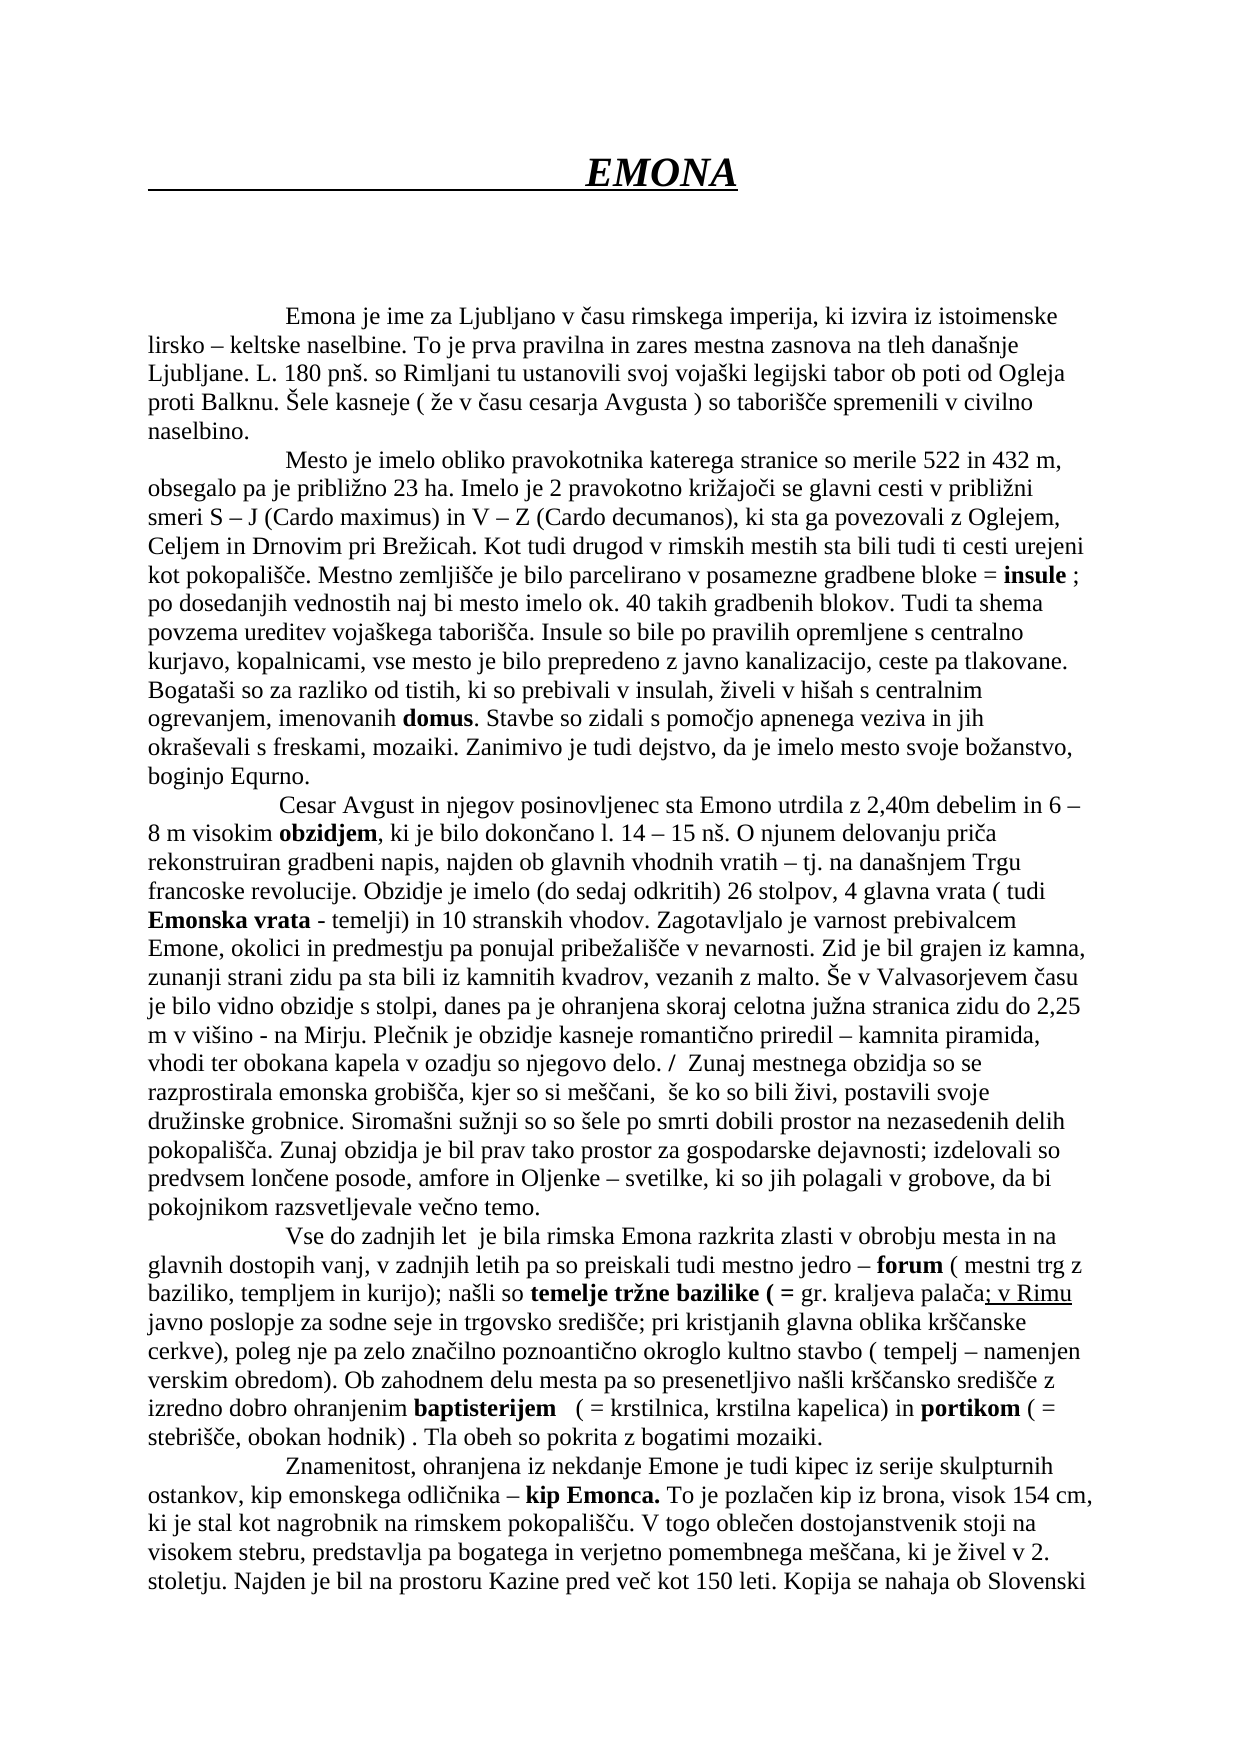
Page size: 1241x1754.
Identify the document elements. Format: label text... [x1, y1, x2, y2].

subtitle EMONA [148, 148, 1093, 196]
text Vse do zadnjih let je bila rimska Emona razkrita zlasti v obrobju mesta in na glavnih dostopih vanj, v zadnjih letih pa so preiskali tudi mestno jedro – forum ( mestni trg z baziliko, templjem in kurijo); našli so temelje tržne bazilike ( = gr. kraljeva palača; v Rimu javno poslopje za sodne seje in trgovsko središče; pri kristjanih glavna oblika krščanske cerkve), poleg nje pa zelo značilno poznoantično okroglo kultno stavbo ( tempelj – namenjen verskim obredom). Ob zahodnem delu mesta pa so presenetljivo našli krščansko središče z izredno dobro ohranjenim baptisterijem ( = krstilnica, krstilna kapelica) in portikom ( = stebrišče, obokan hodnik) . Tla obeh so pokrita z bogatimi mozaiki. [148, 1221, 1093, 1451]
text Emona je ime za Ljubljano v času rimskega imperija, ki izvira iz istoimenske lirsko – keltske naselbine. To je prva pravilna in zares mestna zasnova na tleh današnje Ljubljane. L. 180 pnš. so Rimljani tu ustanovili svoj vojaški legijski tabor ob poti od Ogleja proti Balknu. Šele kasneje ( že v času cesarja Avgusta ) so taborišče spremenili v civilno naselbino. [148, 301, 1093, 445]
text Cesar Avgust in njegov posinovljenec sta Emono utrdila z 2,40m debelim in 6 – 8 m visokim obzidjem, ki je bilo dokončano l. 14 – 15 nš. O njunem delovanju priča rekonstruiran gradbeni napis, najden ob glavnih vhodnih vratih – tj. na današnjem Trgu francoske revolucije. Obzidje je imelo (do sedaj odkritih) 26 stolpov, 4 glavna vrata ( tudi Emonska vrata - temelji) in 10 stranskih vhodov. Zagotavljalo je varnost prebivalcem Emone, okolici in predmestju pa ponujal pribežališče v nevarnosti. Zid je bil grajen iz kamna, zunanji strani zidu pa sta bili iz kamnitih kvadrov, vezanih z malto. Še v Valvasorjevem času je bilo vidno obzidje s stolpi, danes pa je ohranjena skoraj celotna južna stranica zidu do 2,25 m v višino - na Mirju. Plečnik je obzidje kasneje romantično priredil – kamnita piramida, vhodi ter obokana kapela v ozadju so njegovo delo. / Zunaj mestnega obzidja so se razprostirala emonska grobišča, kjer so si meščani, še ko so bili živi, postavili svoje družinske grobnice. Siromašni sužnji so so šele po smrti dobili prostor na nezasedenih delih pokopališča. Zunaj obzidja je bil prav tako prostor za gospodarske dejavnosti; izdelovali so predvsem lončene posode, amfore in Oljenke – svetilke, ki so jih polagali v grobove, da bi pokojnikom razsvetljevale večno temo. [148, 790, 1093, 1221]
text Mesto je imelo obliko pravokotnika katerega stranice so merile 522 in 432 m, obsegalo pa je približno 23 ha. Imelo je 2 pravokotno križajoči se glavni cesti v približni smeri S – J (Cardo maximus) in V – Z (Cardo decumanos), ki sta ga povezovali z Oglejem, Celjem in Drnovim pri Brežicah. Kot tudi drugod v rimskih mestih sta bili tudi ti cesti urejeni kot pokopališče. Mestno zemljišče je bilo parcelirano v posamezne gradbene bloke = insule ; po dosedanjih vednostih naj bi mesto imelo ok. 40 takih gradbenih blokov. Tudi ta shema povzema ureditev vojaškega taborišča. Insule so bile po pravilih opremljene s centralno kurjavo, kopalnicami, vse mesto je bilo prepredeno z javno kanalizacijo, ceste pa tlakovane. [148, 445, 1093, 675]
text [148, 1451, 1093, 1595]
text Bogataši so za razliko od tistih, ki so prebivali v insulah, živeli v hišah s centralnim ogrevanjem, imenovanih domus. Stavbe so zidali s pomočjo apnenega veziva in jih okraševali s freskami, mozaiki. Zanimivo je tudi dejstvo, da je imelo mesto svoje božanstvo, boginjo Equrno. [148, 675, 1093, 790]
